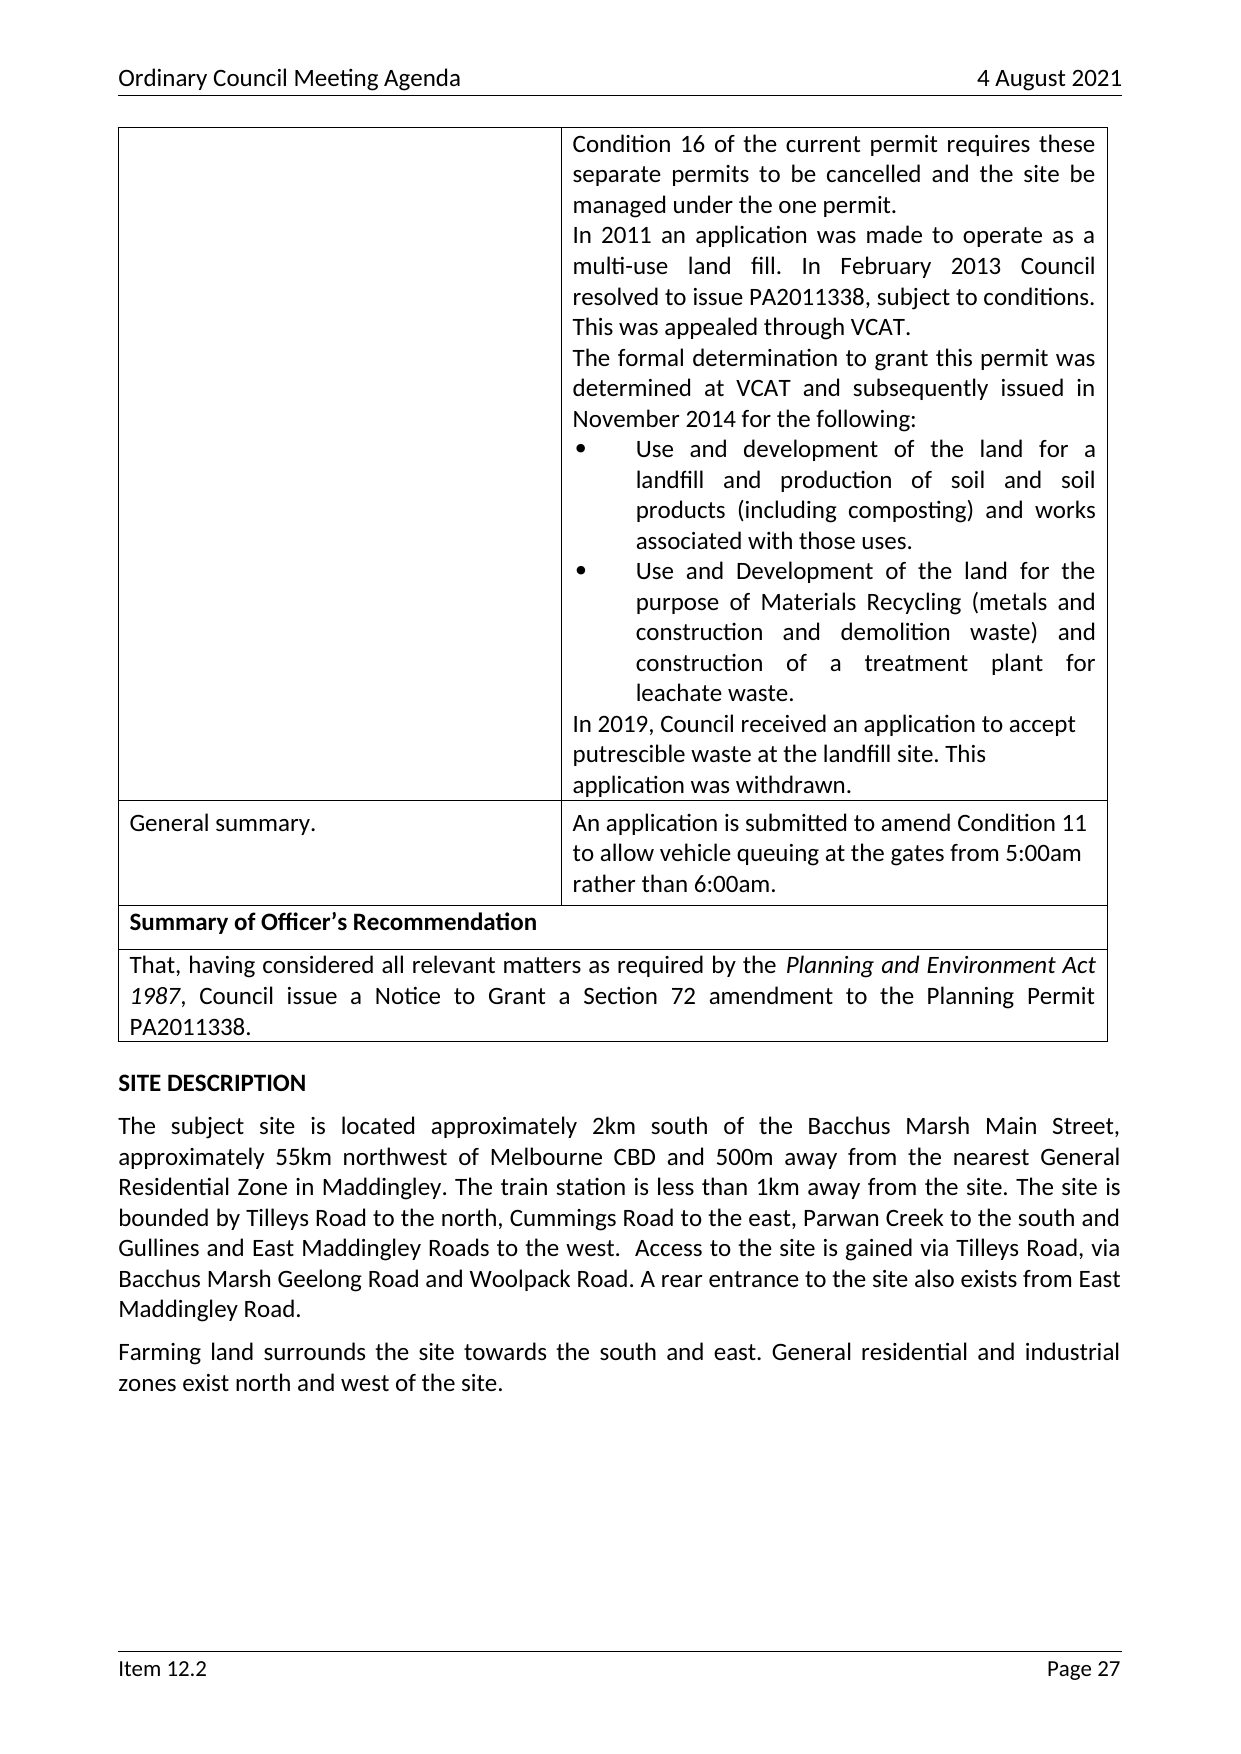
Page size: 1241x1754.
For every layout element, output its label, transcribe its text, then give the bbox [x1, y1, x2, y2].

table_cell Summary of Officer’s Recommendation [119, 906, 1107, 949]
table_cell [562, 128, 1107, 799]
table_cell That, having considered all relevant matters as required by the Planning and Environment Act 1987, Council issue a Notice to Grant a Section 72 amendment to the Planning Permit PA2011338. [119, 950, 1107, 1041]
text Farming land surrounds the site towards the south and east. General residential and industrial zones exist north and west of the site. [118, 1336, 1122, 1397]
subtitle Site Description [118, 1067, 1122, 1098]
text The subject site is located approximately 2km south of the Bacchus Marsh Main Street, approximately 55km northwest of Melbourne CBD and 500m away from the nearest General Residential Zone in Maddingley. The train station is less than 1km away from the site. The site is bounded by Tilleys Road to the north, Cummings Road to the east, Parwan Creek to the south and Gullines and East Maddingley Roads to the west. Access to the site is gained via Tilleys Road, via Bacchus Marsh Geelong Road and Woolpack Road. A rear entrance to the site also exists from East Maddingley Road. [118, 1110, 1122, 1324]
table_cell An application is submitted to amend Condition 11 to allow vehicle queuing at the gates from 5:00am rather than 6:00am. [562, 801, 1107, 904]
table_cell General summary. [119, 801, 561, 904]
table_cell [119, 128, 561, 799]
